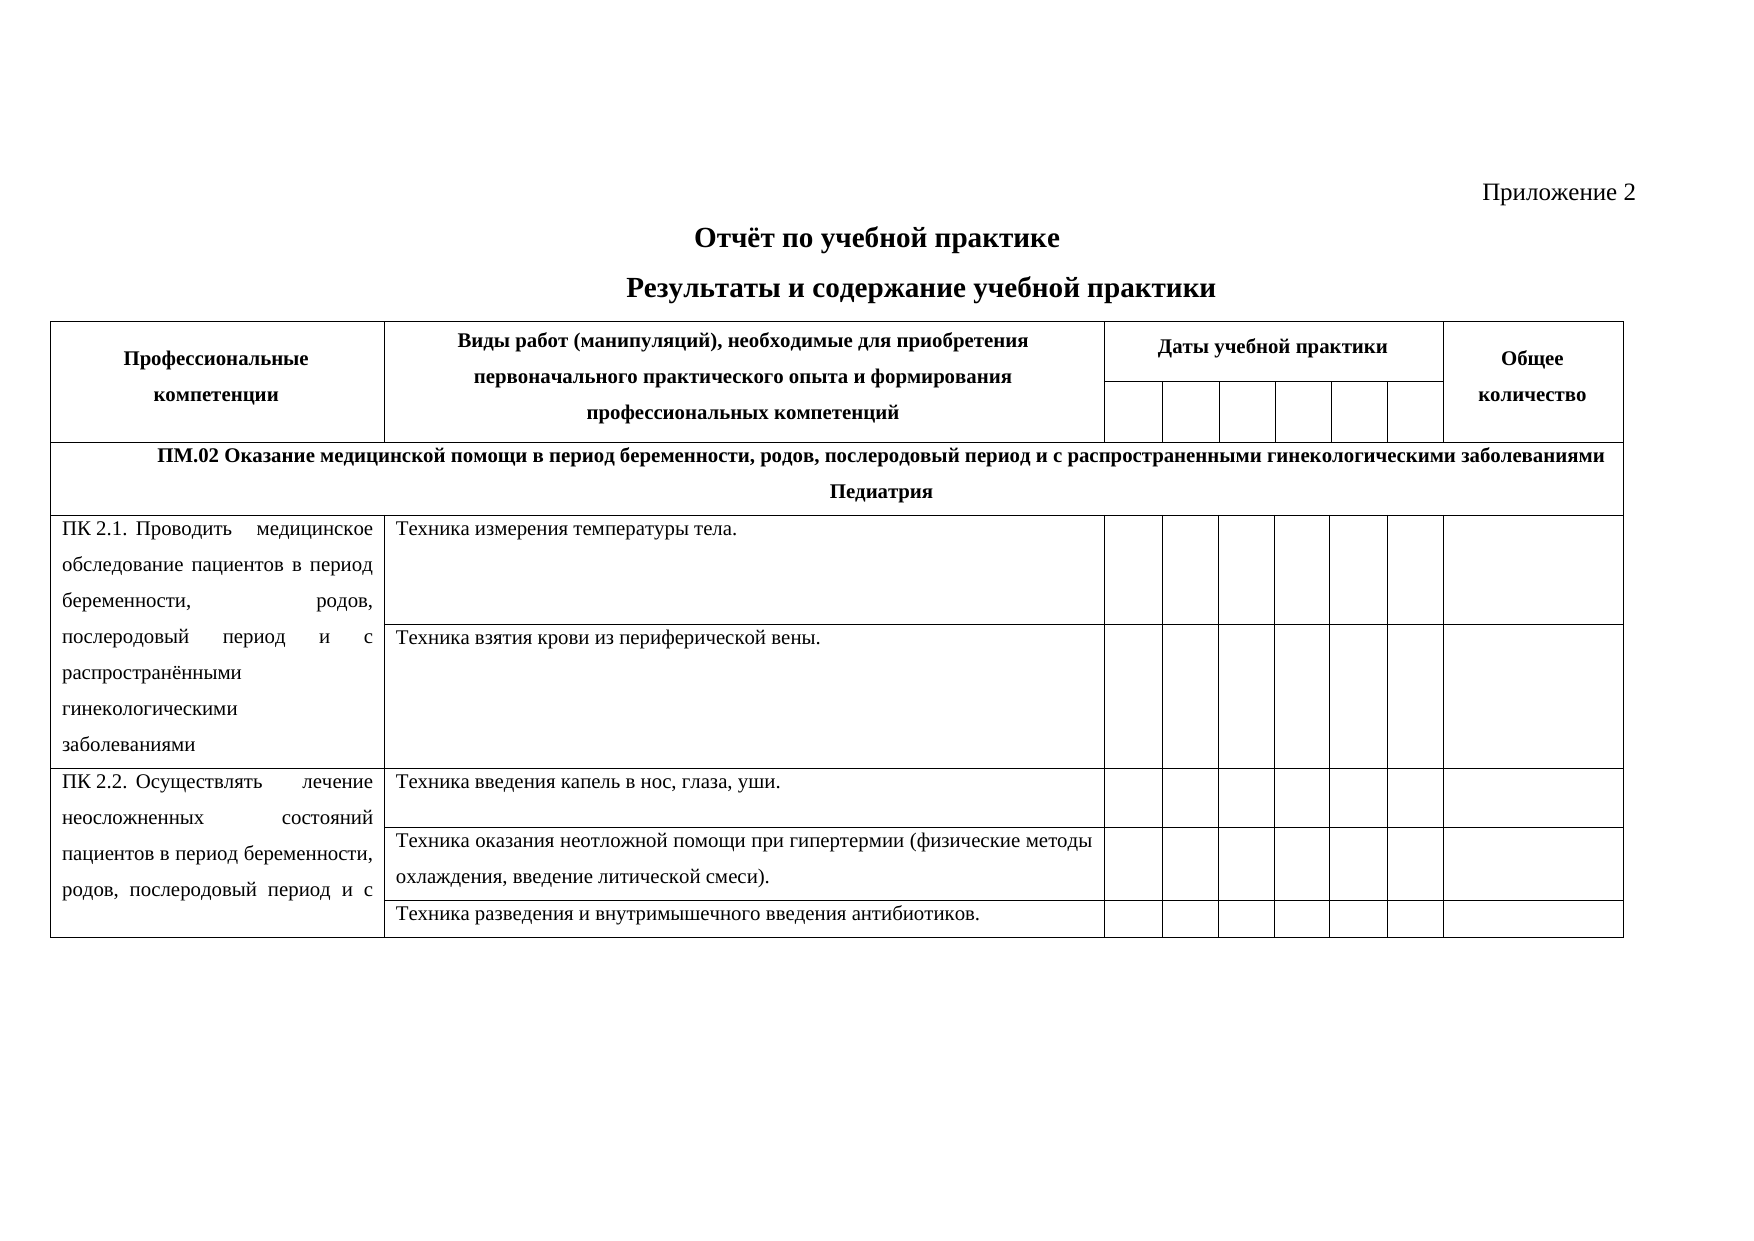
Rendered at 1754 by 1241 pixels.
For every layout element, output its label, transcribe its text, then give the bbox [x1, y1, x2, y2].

table_cell [1444, 769, 1623, 827]
table_cell [1219, 516, 1274, 624]
table_cell Техника разведения и внутримышечного введения антибиотиков. [385, 901, 1104, 937]
text Результаты и содержание учебной практики [118, 271, 1636, 304]
table_cell [1105, 769, 1162, 827]
table_header Профессиональные компетенции [51, 322, 384, 442]
table_header Виды работ (манипуляций), необходимые для приобретения первоначального практического опыта и формирования профессиональных компетенций [385, 322, 1104, 442]
table_cell [1388, 769, 1443, 827]
table_cell [1276, 382, 1331, 442]
table_cell [1163, 769, 1218, 827]
table_cell [1105, 516, 1162, 624]
table_cell ПМ.02 Оказание медицинской помощи в период беременности, родов, послеродовый период и с распространенными гинекологическими заболеваниями Педиатрия [51, 443, 1623, 515]
table_cell Техника измерения температуры тела. [385, 516, 1104, 624]
table_cell [1219, 769, 1274, 827]
table_cell [1330, 901, 1387, 937]
table_cell [1330, 625, 1387, 768]
text Отчёт по учебной практике [118, 220, 1636, 254]
table_cell [1105, 901, 1162, 937]
table_cell [1388, 382, 1443, 442]
table_cell [1444, 901, 1623, 937]
table_cell [1388, 625, 1443, 768]
table_cell [1163, 516, 1218, 624]
table_cell [1163, 625, 1218, 768]
table_cell [1163, 828, 1218, 900]
table_cell [1105, 382, 1162, 442]
table_cell [1219, 901, 1274, 937]
table_header Общее количество [1444, 322, 1623, 442]
table_cell [1388, 901, 1443, 937]
table_cell Техника оказания неотложной помощи при гипертермии (физические методы охлаждения, введение литической смеси). [385, 828, 1104, 900]
table_cell [1163, 901, 1218, 937]
table_header Даты учебной практики [1105, 322, 1443, 381]
table_cell Техника введения капель в нос, глаза, уши. [385, 769, 1104, 827]
table_cell [1444, 625, 1623, 768]
table_cell [1105, 625, 1162, 768]
text Приложение 2 [118, 177, 1636, 206]
table_cell ПК 2.2. Осуществлять лечение неосложненных состояний пациентов в период беременности, родов, послеродовый период и с распространёнными гинекологическими заболеваниями [51, 769, 384, 937]
table_cell [1330, 516, 1387, 624]
table_cell [1219, 625, 1274, 768]
table_cell [1105, 828, 1162, 900]
table_cell [1275, 516, 1329, 624]
table_cell [1220, 382, 1275, 442]
table_cell [1388, 828, 1443, 900]
table_cell [1275, 769, 1329, 827]
table_cell [1444, 828, 1623, 900]
table_cell [1163, 382, 1219, 442]
table_cell [1444, 516, 1623, 624]
table_cell [1275, 828, 1329, 900]
table_cell [1219, 828, 1274, 900]
table_cell [1275, 625, 1329, 768]
table_cell Техника взятия крови из периферической вены. [385, 625, 1104, 768]
table_cell [1275, 901, 1329, 937]
table_cell [1388, 516, 1443, 624]
table_cell ПК 2.1. Проводить медицинское обследование пациентов в период беременности, родов, послеродовый период и с распространёнными гинекологическими заболеваниями [51, 516, 384, 768]
table_cell [1332, 382, 1387, 442]
table_cell [1330, 828, 1387, 900]
table_cell [1330, 769, 1387, 827]
